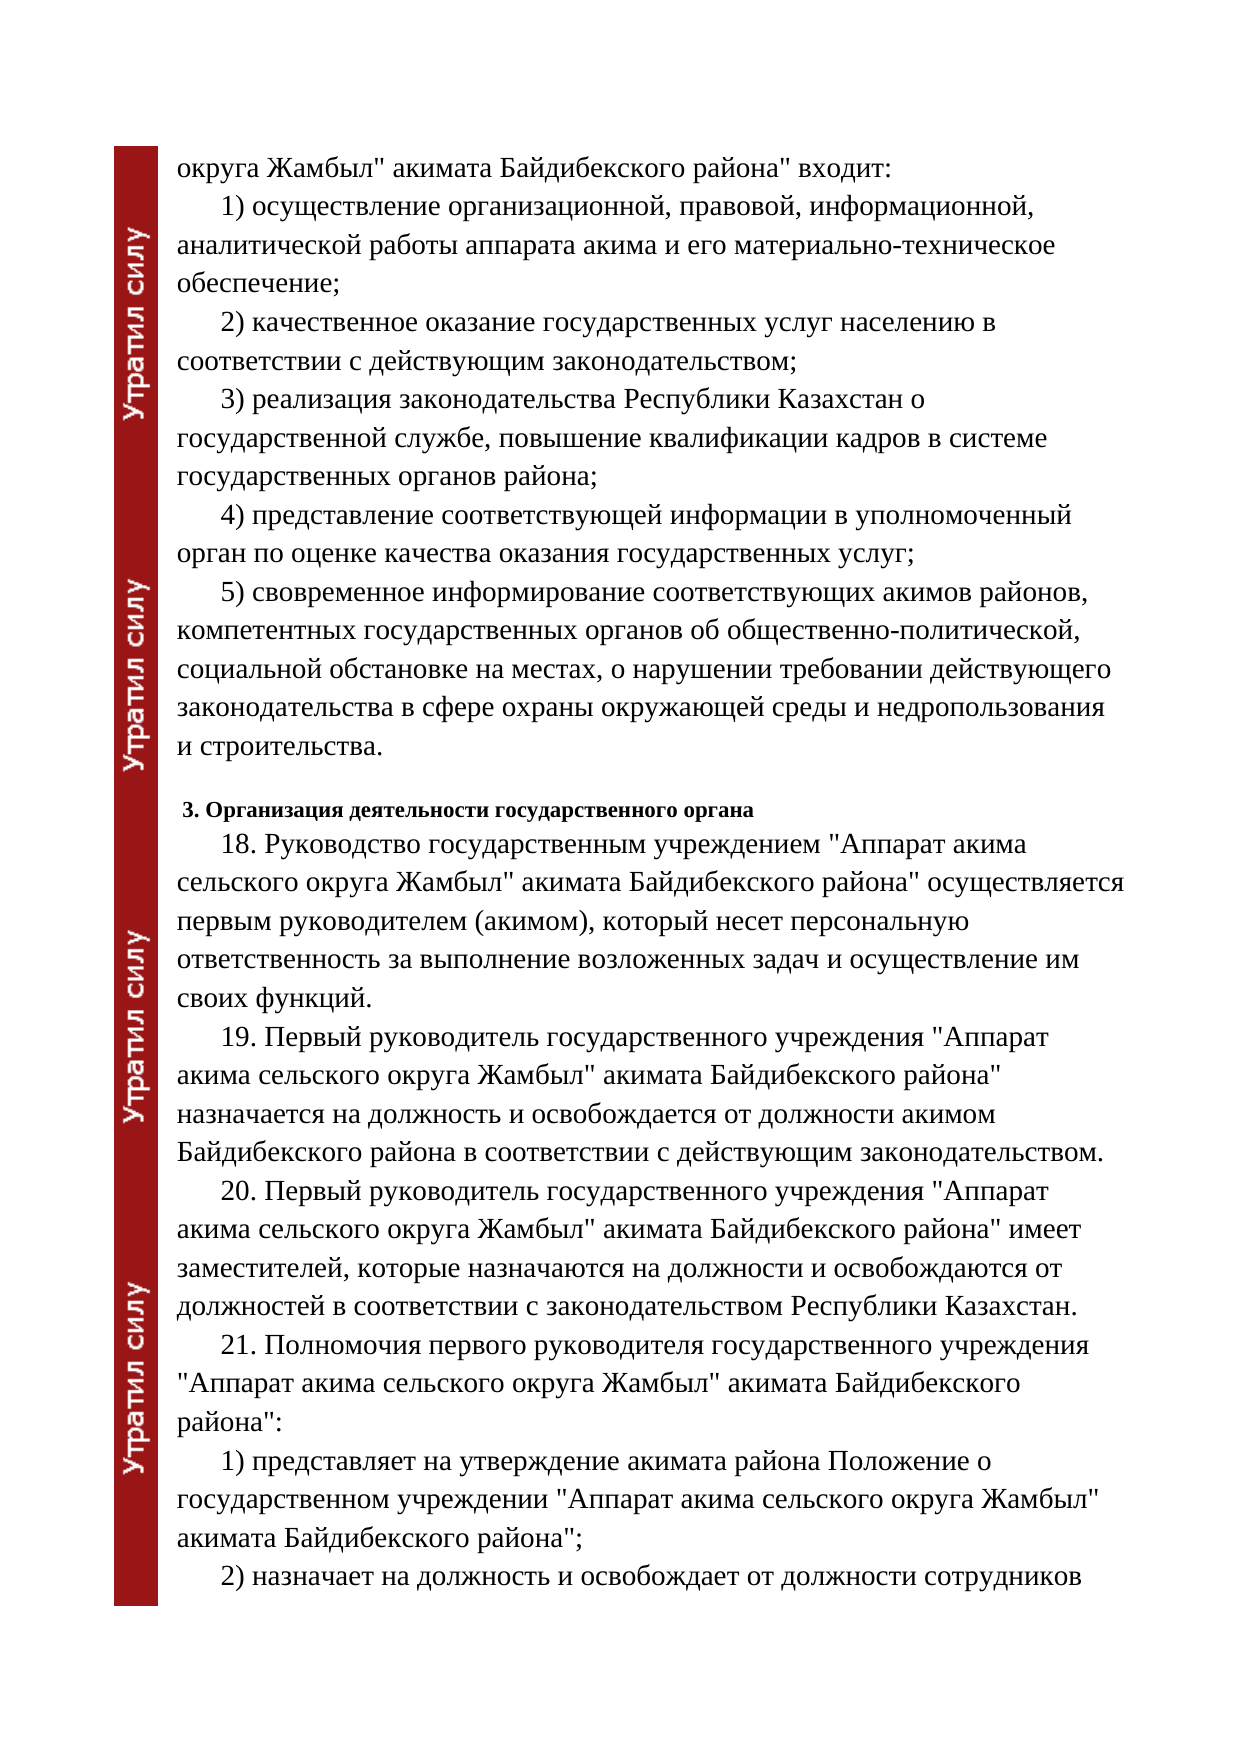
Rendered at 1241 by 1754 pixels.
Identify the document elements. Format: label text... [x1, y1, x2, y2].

picture [114, 792, 158, 796]
picture [114, 146, 158, 150]
picture [114, 1592, 158, 1606]
picture [114, 822, 158, 826]
text 3. Организация деятельности государственного органа [112, 796, 1128, 822]
